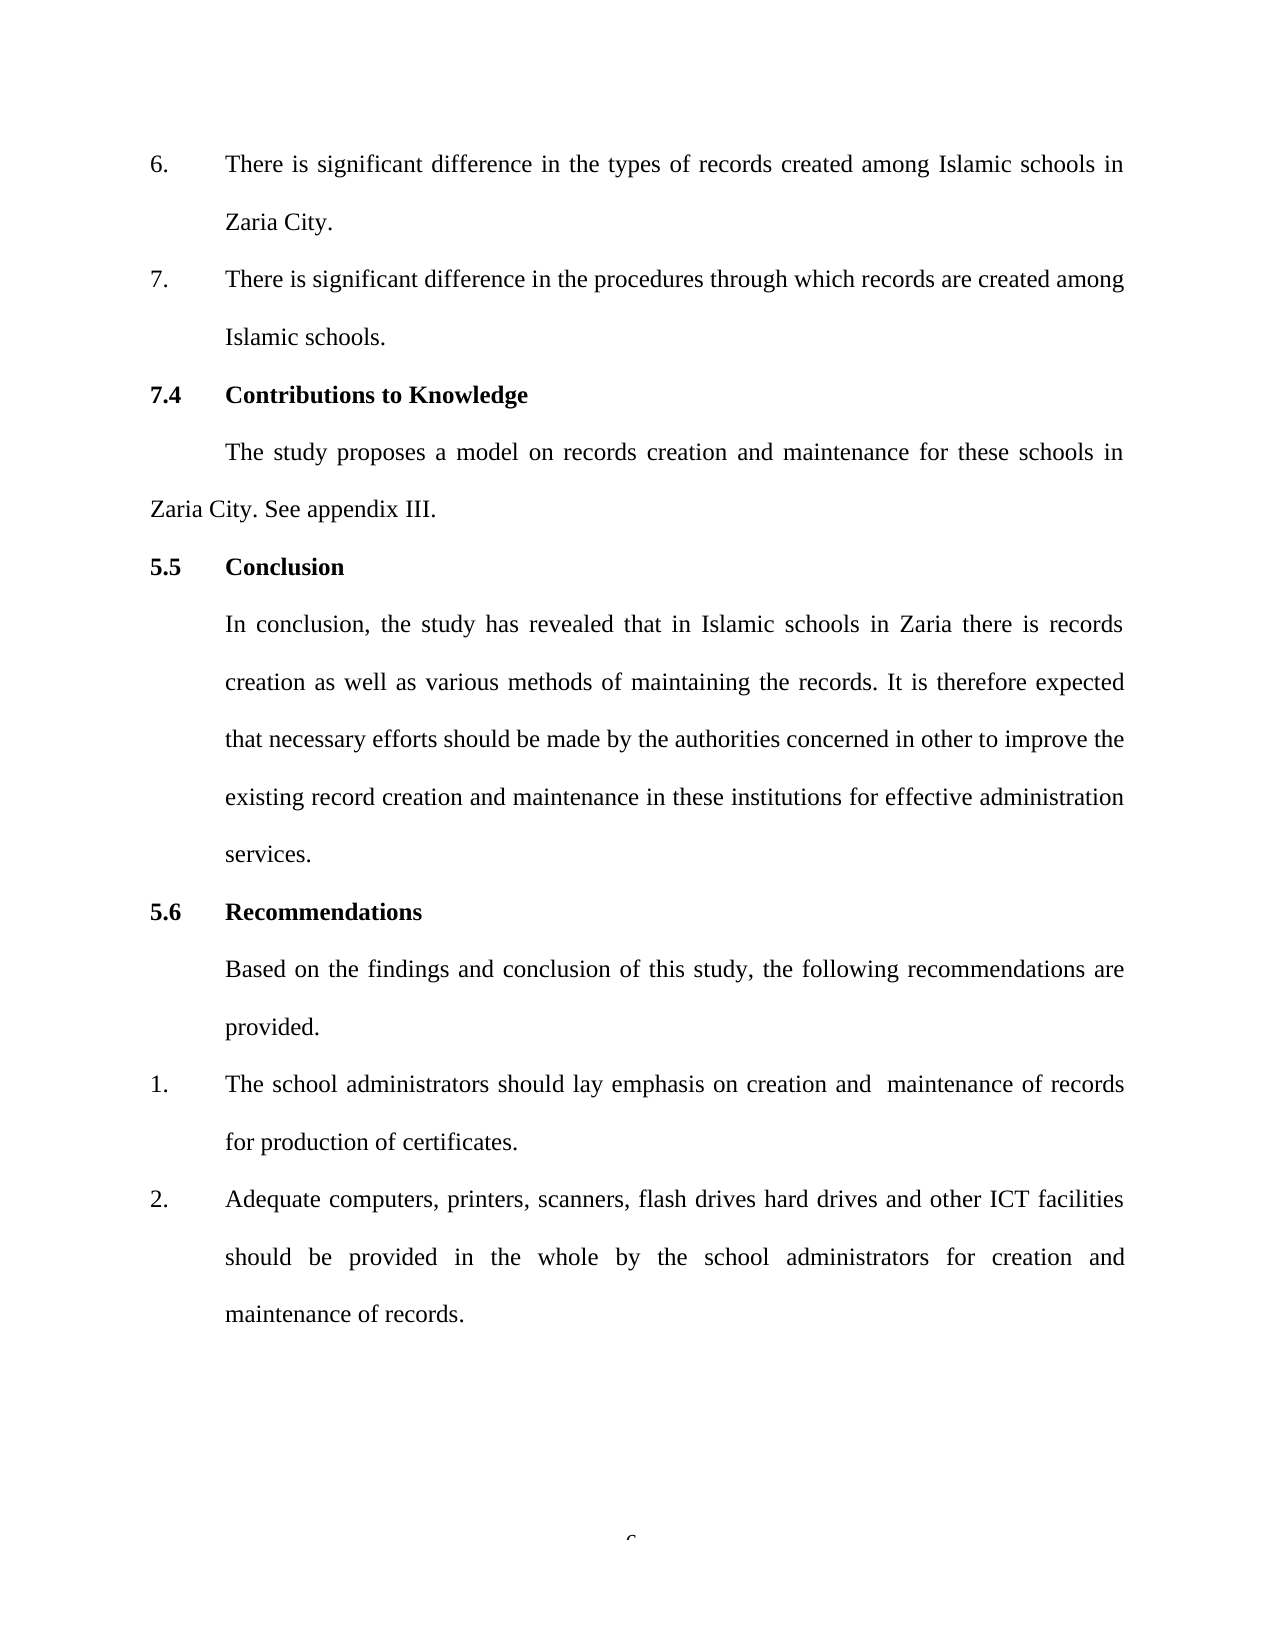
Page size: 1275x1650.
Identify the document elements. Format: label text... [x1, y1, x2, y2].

text Based on the findings and conclusion of this study, the following recommendations are provided. [225, 954, 1126, 1041]
subtitle Recommendations [150, 897, 1260, 926]
text In conclusion, the study has revealed that in Islamic schools in Zaria there is records creation as well as various methods of maintaining the records. It is therefore expected that necessary efforts should be made by the authorities concerned in other to improve the existing record creation and maintenance in these institutions for effective administration services. [225, 609, 1125, 868]
list The school administrators should lay emphasis on creation and maintenance of records for production of certificates. [150, 1069, 1125, 1156]
subtitle 7.4 Contributions to Knowledge [150, 380, 1260, 408]
text The study proposes a model on records creation and maintenance for these schools in Zaria City. See appendix III. [150, 437, 1125, 523]
subtitle Conclusion [150, 552, 1260, 581]
list Adequate computers, printers, scanners, flash drives hard drives and other ICT facilities should be provided in the whole by the school administrators for creation and maintenance of records. [150, 1184, 1125, 1328]
list There is significant difference in the types of records created among Islamic schools in Zaria City. [150, 149, 1125, 235]
list There is significant difference in the procedures through which records are created among Islamic schools. [150, 264, 1126, 350]
